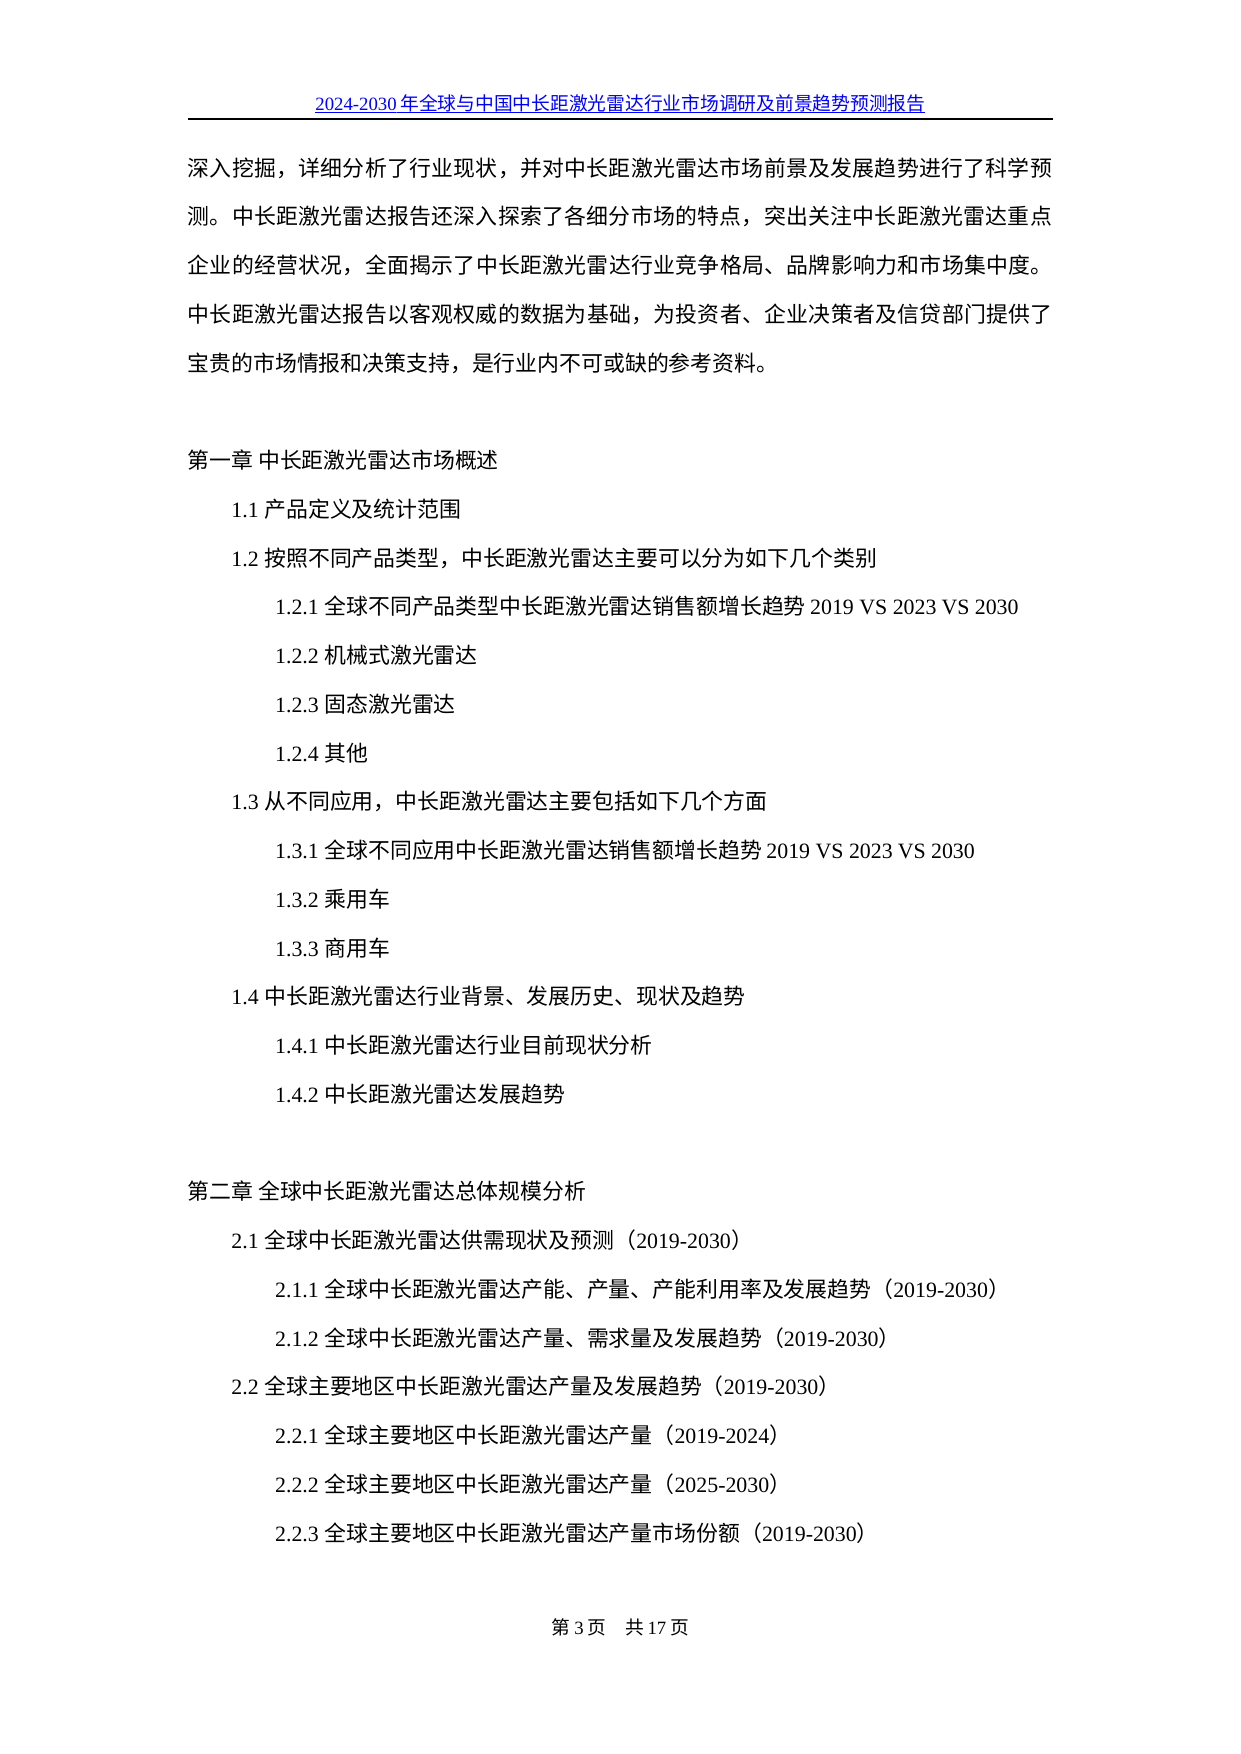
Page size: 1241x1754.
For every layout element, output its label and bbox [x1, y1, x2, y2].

text [187, 150, 1053, 1548]
